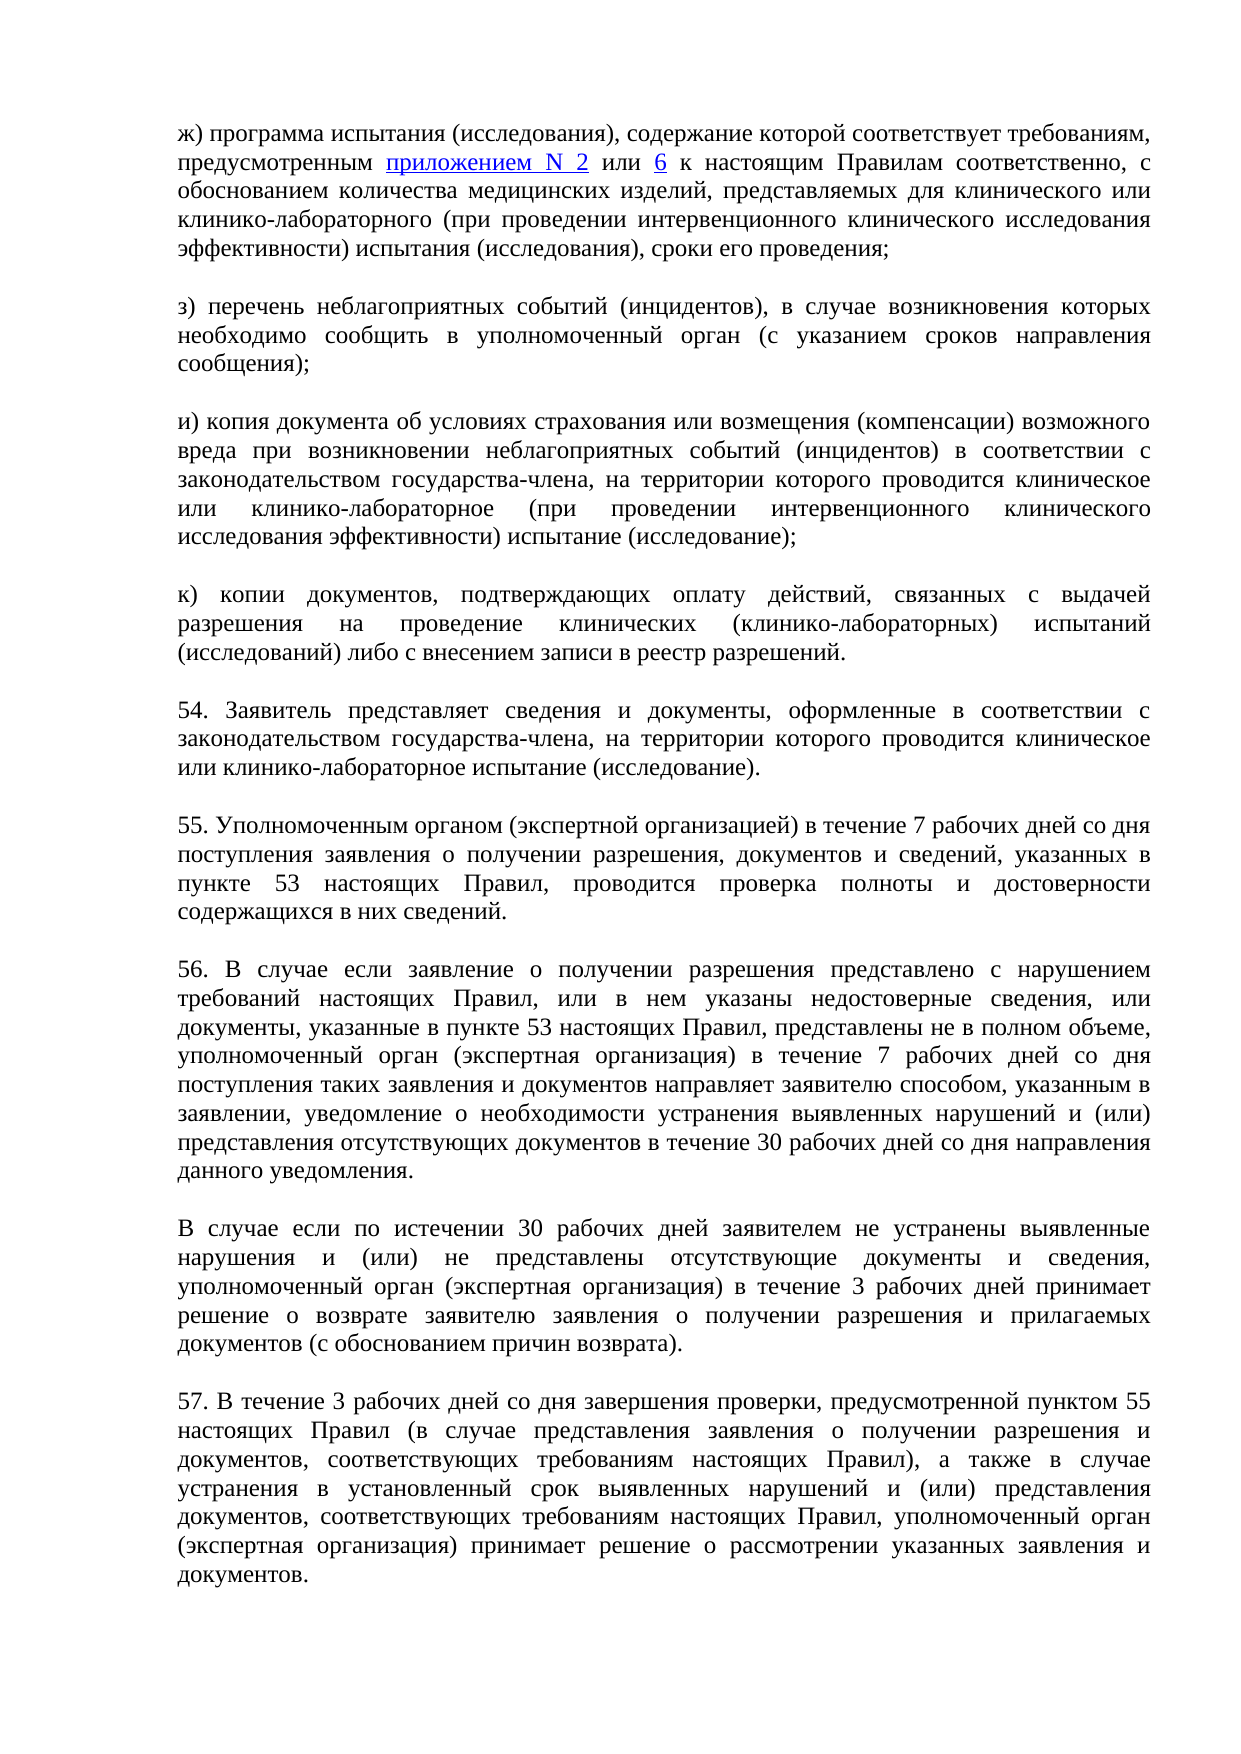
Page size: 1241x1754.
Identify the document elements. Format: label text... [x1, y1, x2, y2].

text 54. Заявитель представляет сведения и документы, оформленные в соответствии с законодательством государства-члена, на территории которого проводится клиническое или клинико-лабораторное испытание (исследование). [177, 695, 1152, 781]
text В случае если по истечении 30 рабочих дней заявителем не устранены выявленные нарушения и (или) не представлены отсутствующие документы и сведения, уполномоченный орган (экспертная организация) в течение 3 рабочих дней принимает решение о возврате заявителю заявления о получении разрешения и прилагаемых документов (с обоснованием причин возврата). [177, 1213, 1152, 1357]
text 55. Уполномоченным органом (экспертной организацией) в течение 7 рабочих дней со дня поступления заявления о получении разрешения, документов и сведений, указанных в пункте 53 настоящих Правил, проводится проверка полноты и достоверности содержащихся в них сведений. [177, 810, 1152, 925]
text и) копия документа об условиях страхования или возмещения (компенсации) возможного вреда при возникновении неблагоприятных событий (инцидентов) в соответствии с законодательством государства-члена, на территории которого проводится клиническое или клинико-лабораторное (при проведении интервенционного клинического исследования эффективности) испытание (исследование); [177, 406, 1152, 550]
text 57. В течение 3 рабочих дней со дня завершения проверки, предусмотренной пунктом 55 настоящих Правил (в случае представления заявления о получении разрешения и документов, соответствующих требованиям настоящих Правил), а также в случае устранения в установленный срок выявленных нарушений и (или) представления документов, соответствующих требованиям настоящих Правил, уполномоченный орган (экспертная организация) принимает решение о рассмотрении указанных заявления и документов. [177, 1386, 1152, 1588]
text к) копии документов, подтверждающих оплату действий, связанных с выдачей разрешения на проведение клинических (клинико-лабораторных) испытаний (исследований) либо с внесением записи в реестр разрешений. [177, 579, 1152, 666]
text 56. В случае если заявление о получении разрешения представлено с нарушением требований настоящих Правил, или в нем указаны недостоверные сведения, или документы, указанные в пункте 53 настоящих Правил, представлены не в полном объеме, уполномоченный орган (экспертная организация) в течение 7 рабочих дней со дня поступления таких заявления и документов направляет заявителю способом, указанным в заявлении, уведомление о необходимости устранения выявленных нарушений и (или) представления отсутствующих документов в течение 30 рабочих дней со дня направления данного уведомления. [177, 954, 1152, 1184]
text з) перечень неблагоприятных событий (инцидентов), в случае возникновения которых необходимо сообщить в уполномоченный орган (с указанием сроков направления сообщения); [177, 291, 1152, 377]
text ж) программа испытания (исследования), содержание которой соответствует требованиям, предусмотренным приложением N 2 или 6 к настоящим Правилам соответственно, с обоснованием количества медицинских изделий, представляемых для клинического или клинико-лабораторного (при проведении интервенционного клинического исследования эффективности) испытания (исследования), сроки его проведения; [177, 118, 1152, 262]
